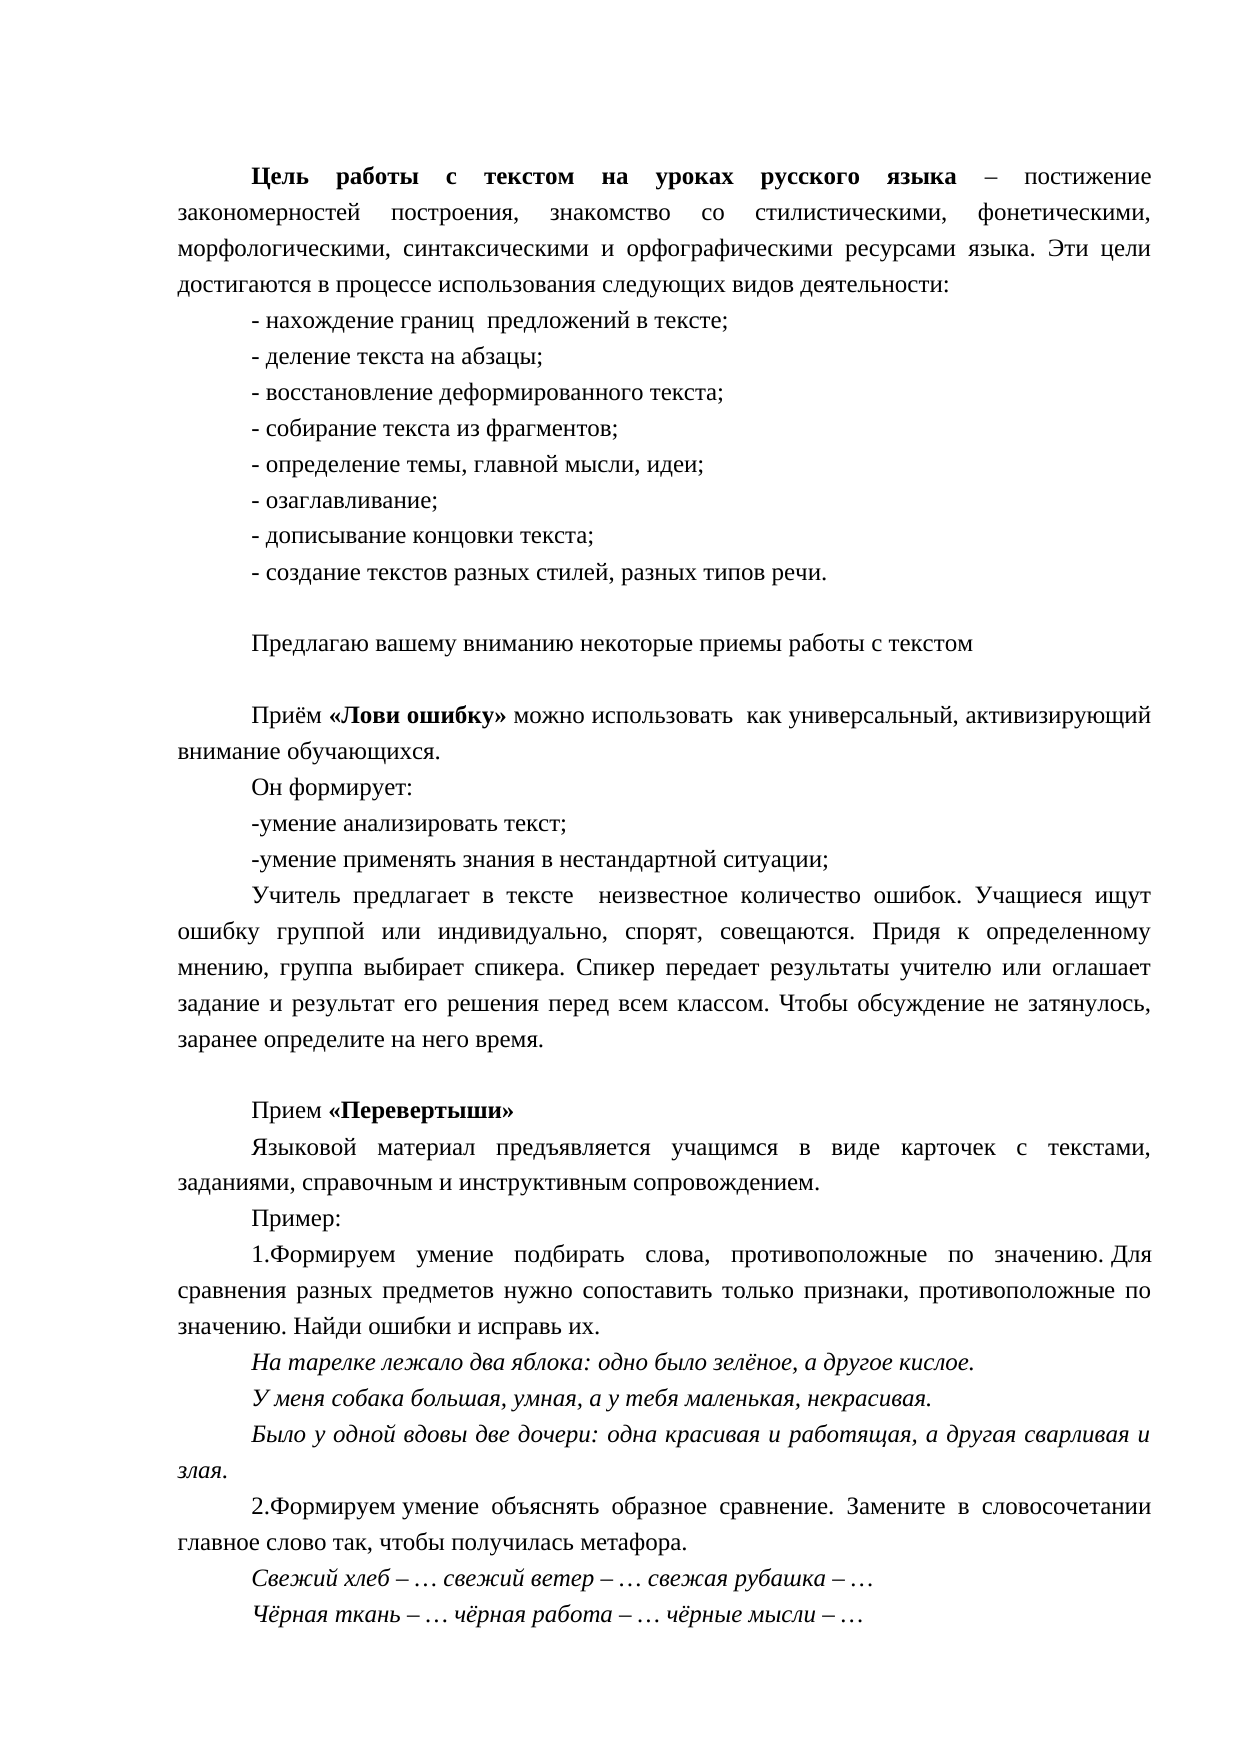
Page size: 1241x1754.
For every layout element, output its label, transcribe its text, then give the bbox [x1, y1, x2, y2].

text Цель работы с текстом на уроках русского языка – постижение закономерностей построения, знакомство со стилистическими, фонетическими, морфологическими, синтаксическими и орфографическими ресурсами языка. Эти цели достигаются в процессе использования следующих видов деятельности: [177, 154, 1152, 298]
text - собирание текста из фрагментов; [177, 406, 1152, 442]
text Было у одной вдовы две дочери: одна красивая и работящая, а другая сварливая и злая. [177, 1412, 1152, 1484]
text - деление текста на абзацы; [177, 334, 1152, 370]
text Приём «Лови ошибку» можно использовать как универсальный, активизирующий внимание обучающихся. [177, 693, 1152, 765]
text Языковой материал предъявляется учащимся в виде карточек с текстами, заданиями, справочным и инструктивным сопровождением. [177, 1124, 1152, 1196]
text - определение темы, главной мысли, идеи; [177, 442, 1152, 477]
text 2.Формируем умение объяснять образное сравнение. Замените в словосочетании главное слово так, чтобы получилась метафора. [177, 1484, 1152, 1556]
text -умение анализировать текст; [177, 801, 1152, 837]
text Учитель предлагает в тексте неизвестное количество ошибок. Учащиеся ищут ошибку группой или индивидуально, спорят, совещаются. Придя к определенному мнению, группа выбирает спикера. Спикер передает результаты учителю или оглашает задание и результат его решения перед всем классом. Чтобы обсуждение не затянулось, заранее определите на него время. [177, 873, 1152, 1052]
text - озаглавливание; [177, 477, 1152, 513]
text На тарелке лежало два яблока: одно было зелёное, а другое кислое. [177, 1340, 1152, 1376]
text Свежий хлеб – … свежий ветер – … свежая рубашка – … [177, 1556, 1152, 1592]
text 1.Формируем умение подбирать слова, противоположные по значению. Для сравнения разных предметов нужно сопоставить только признаки, противоположные по значению. Найди ошибки и исправь их. [177, 1232, 1152, 1340]
text - дописывание концовки текста; [177, 513, 1152, 549]
text - создание текстов разных стилей, разных типов речи. [177, 549, 1152, 585]
text Пример: [177, 1196, 1152, 1232]
text -умение применять знания в нестандартной ситуации; [177, 837, 1152, 873]
text Прием «Перевертыши» [177, 1088, 1152, 1124]
text - восстановление деформированного текста; [177, 370, 1152, 406]
text У меня собака большая, умная, а у тебя маленькая, некрасивая. [177, 1376, 1152, 1412]
text Он формирует: [177, 765, 1152, 801]
text - нахождение границ предложений в тексте; [177, 298, 1152, 334]
text Предлагаю вашему вниманию некоторые приемы работы с текстом [177, 621, 1152, 657]
text Чёрная ткань – … чёрная работа – … чёрные мысли – … [177, 1592, 1152, 1627]
